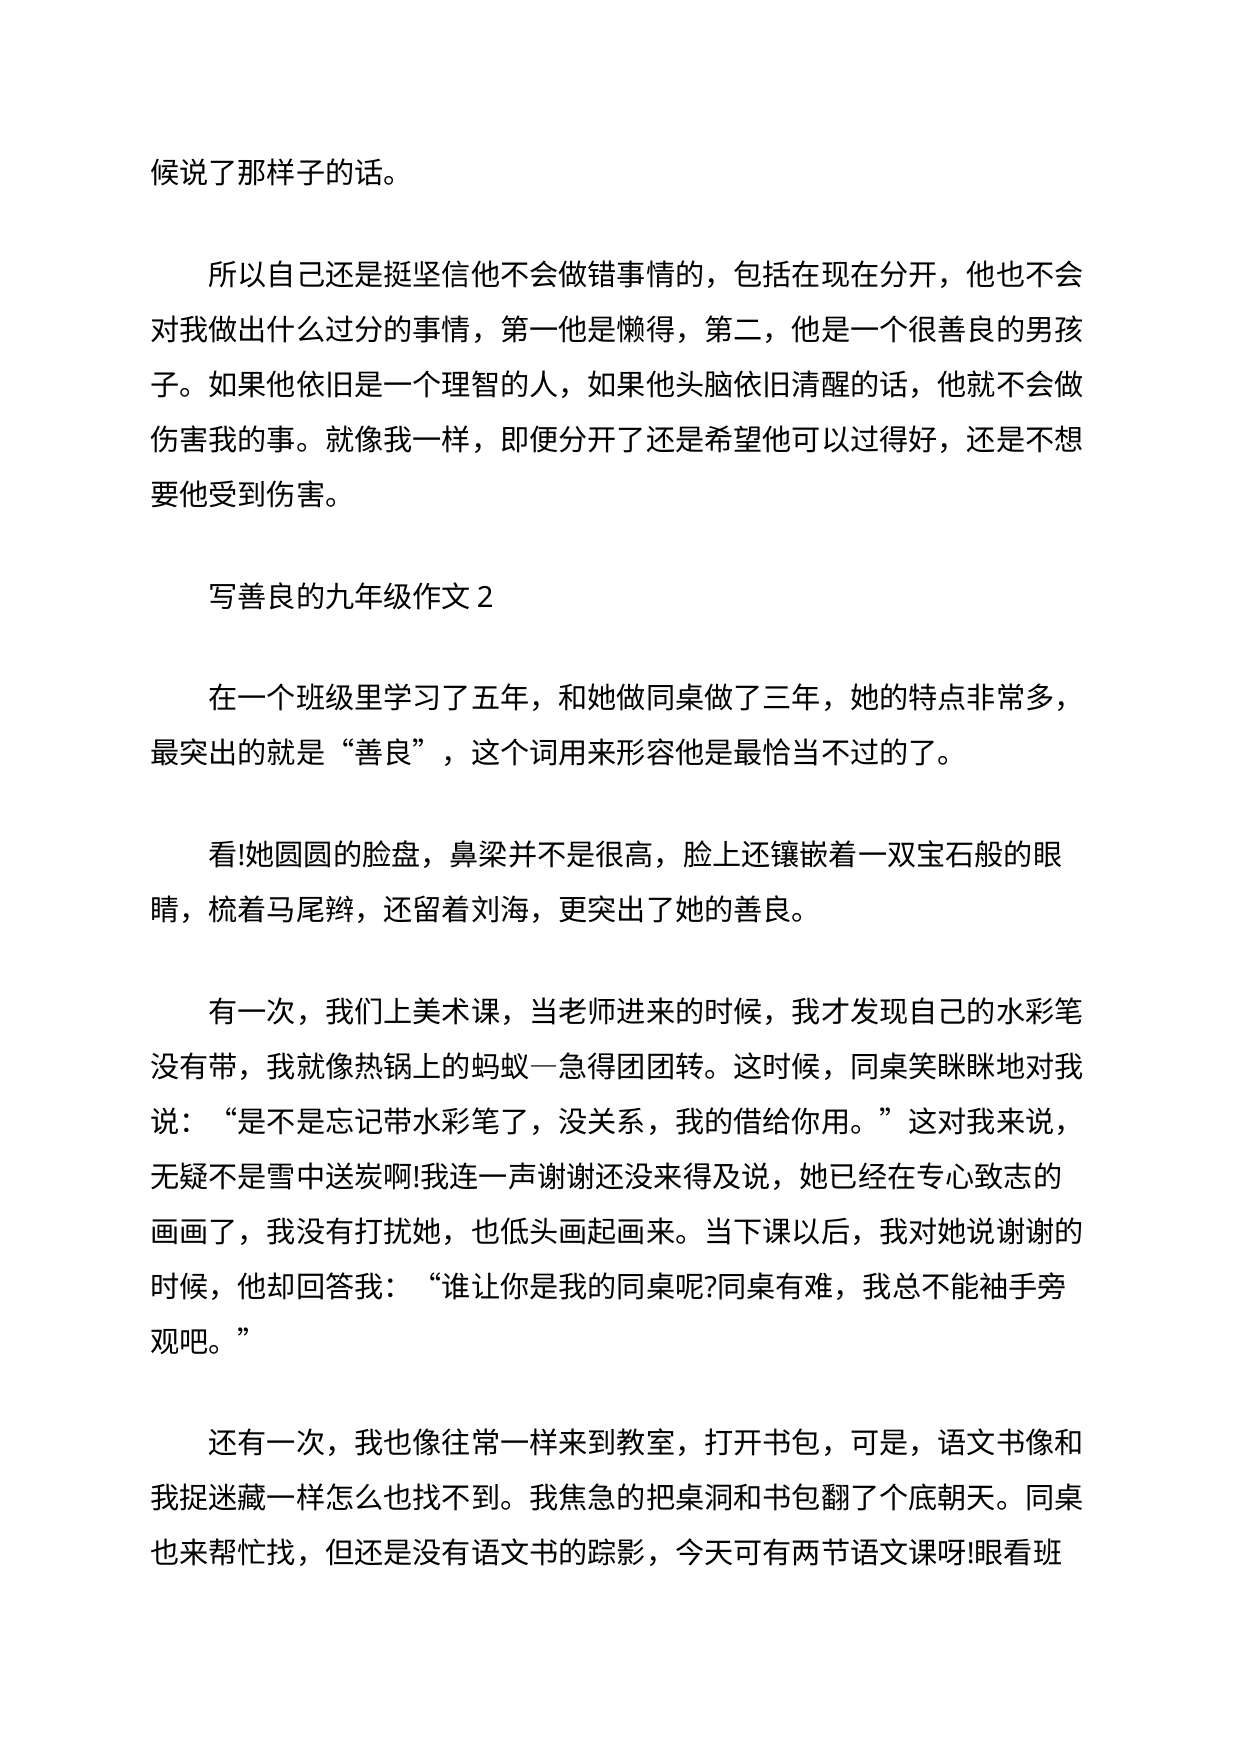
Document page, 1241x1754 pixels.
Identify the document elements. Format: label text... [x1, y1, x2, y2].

text 写善良的九年级作文2 [150, 573, 1090, 616]
text 在一个班级里学习了五年，和她做同桌做了三年，她的特点非常多，最突出的就是“善良”，这个词用来形容他是最恰当不过的了。 [150, 675, 1090, 772]
text 所以自己还是挺坚信他不会做错事情的，包括在现在分开，他也不会对我做出什么过分的事情，第一他是懒得，第二，他是一个很善良的男孩子。如果他依旧是一个理智的人，如果他头脑依旧清醒的话，他就不会做伤害我的事。就像我一样，即便分开了还是希望他可以过得好，还是不想要他受到伤害。 [150, 252, 1090, 514]
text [150, 1420, 1090, 1572]
text 看!她圆圆的脸盘，鼻梁并不是很高，脸上还镶嵌着一双宝石般的眼睛，梳着马尾辫，还留着刘海，更突出了她的善良。 [150, 832, 1090, 929]
text 有一次，我们上美术课，当老师进来的时候，我才发现自己的水彩笔没有带，我就像热锅上的蚂蚁—急得团团转。这时候，同桌笑眯眯地对我说：“是不是忘记带水彩笔了，没关系，我的借给你用。”这对我来说，无疑不是雪中送炭啊!我连一声谢谢还没来得及说，她已经在专心致志的画画了，我没有打扰她，也低头画起画来。当下课以后，我对她说谢谢的时候，他却回答我：“谁让你是我的同桌呢?同桌有难，我总不能袖手旁观吧。” [150, 988, 1090, 1360]
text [150, 150, 1090, 192]
